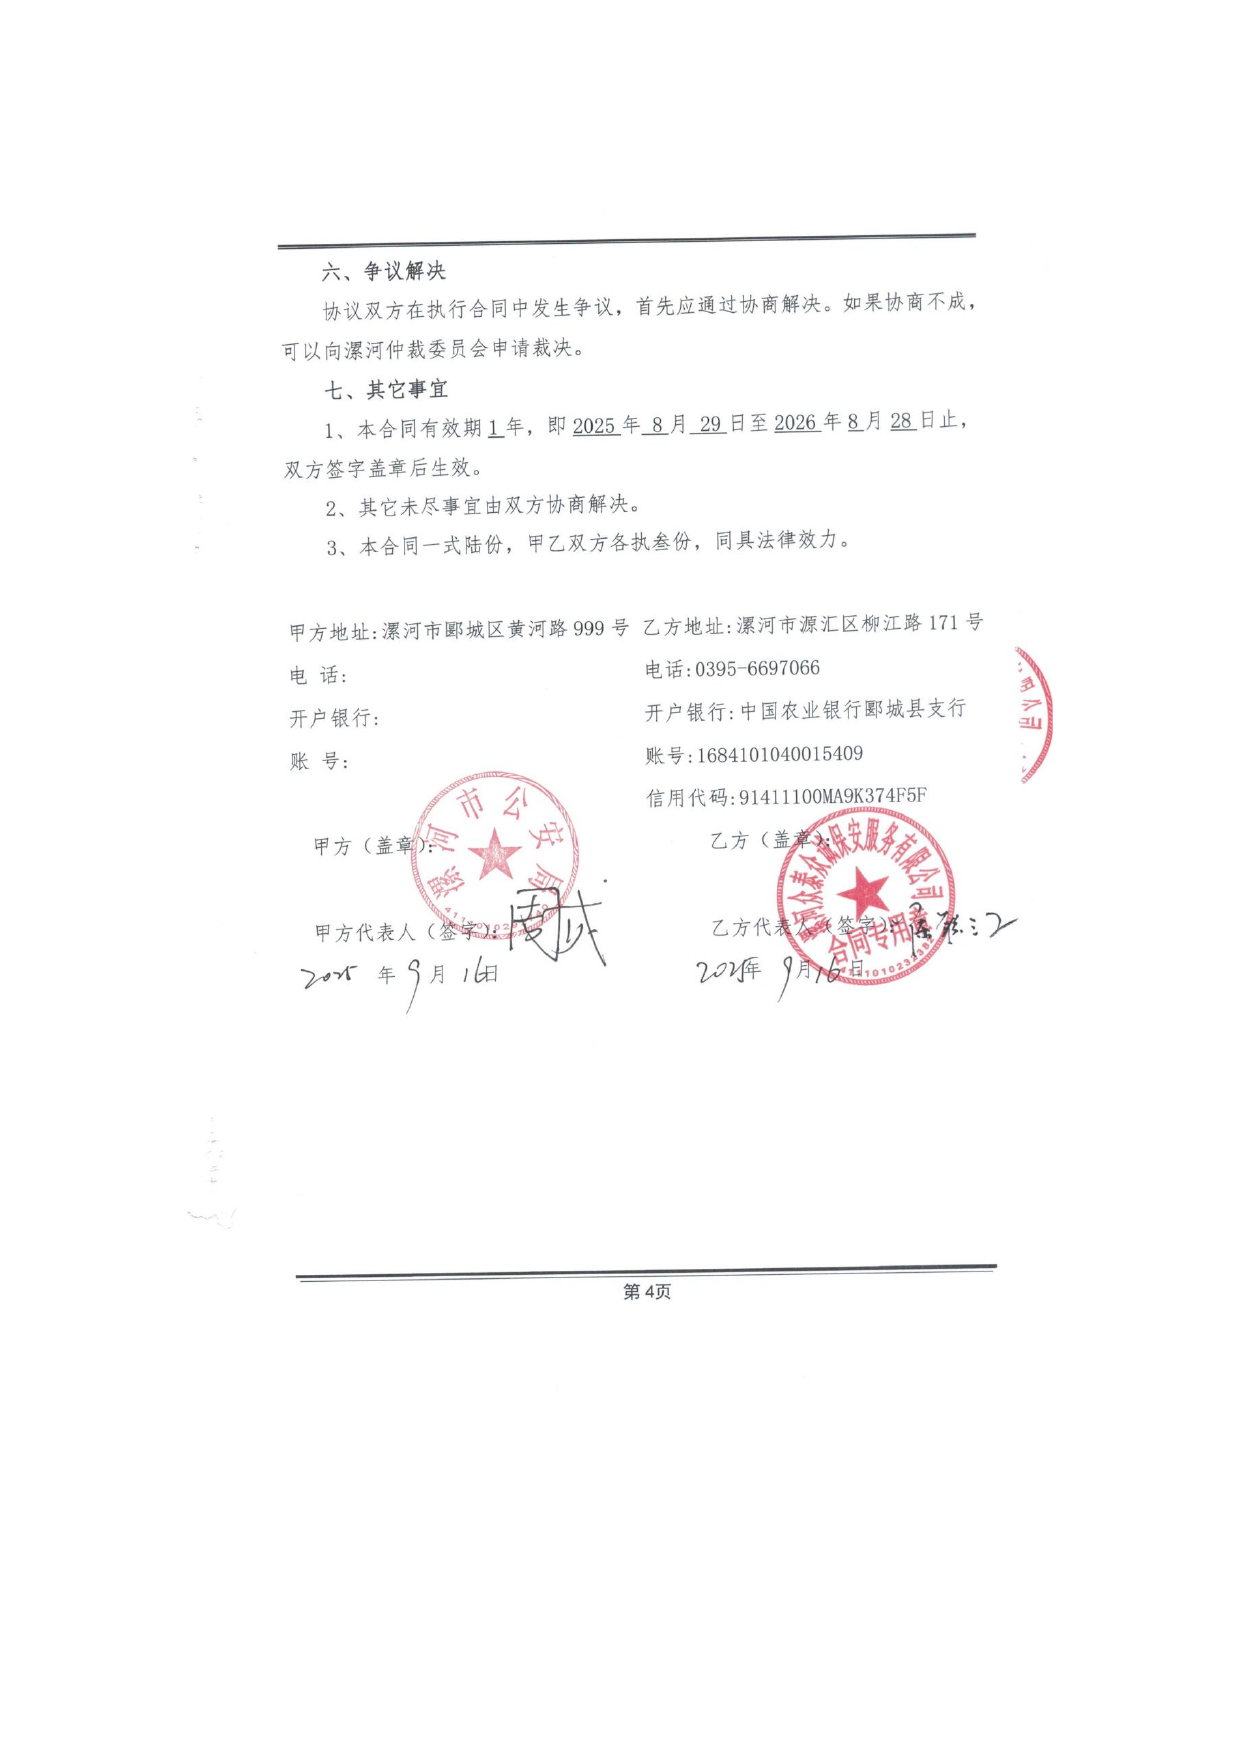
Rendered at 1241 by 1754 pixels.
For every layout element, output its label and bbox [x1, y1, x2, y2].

picture [187, 162, 1053, 1396]
